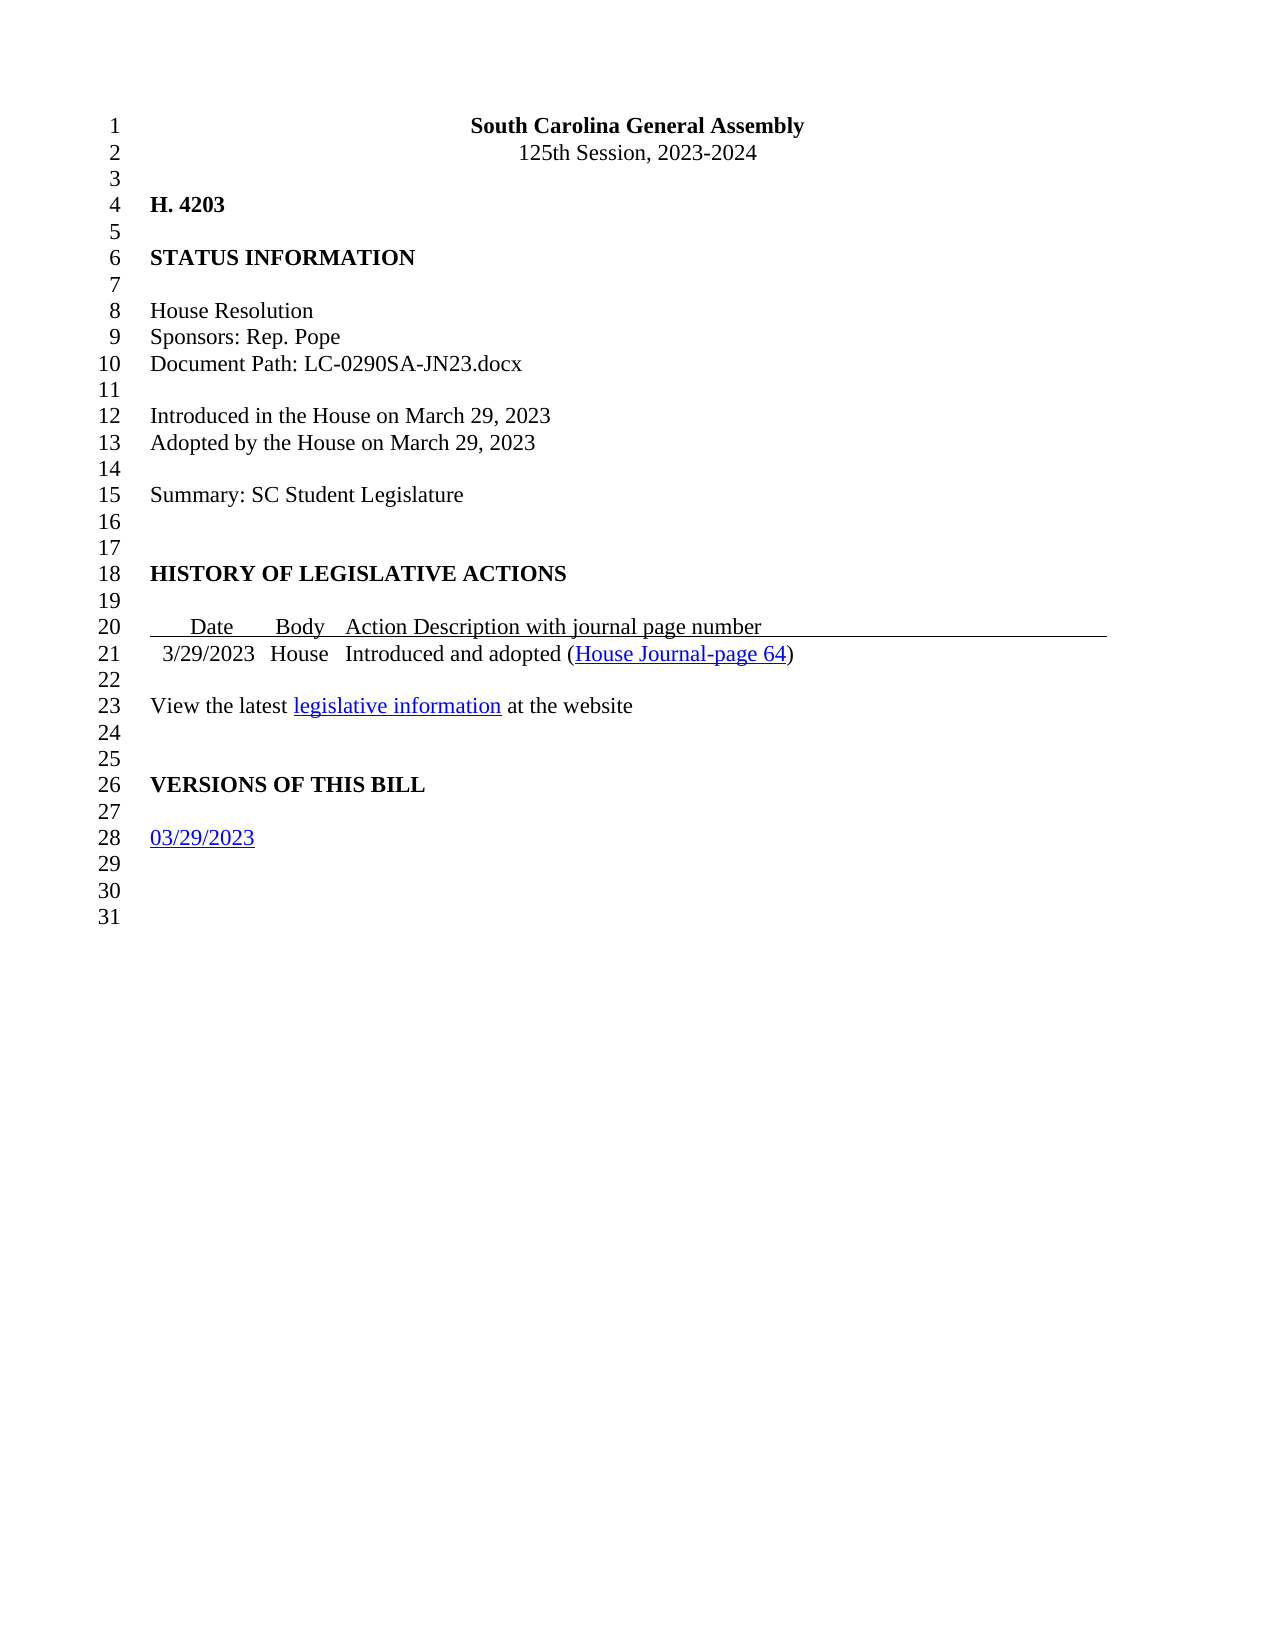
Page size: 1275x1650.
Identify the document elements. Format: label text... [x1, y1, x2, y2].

text House Resolution [150, 297, 1125, 323]
text 125th Session, 2023-2024 [150, 139, 1125, 165]
text 3/29/2023 House Introduced and adopted (House Journal-page 64) [150, 639, 1125, 666]
text Adopted by the House on March 29, 2023 [150, 429, 1125, 455]
text Date Body Action Description with journal page number [150, 613, 1125, 639]
text 03/29/2023 [150, 824, 1125, 850]
text South Carolina General Assembly [150, 112, 1125, 139]
text Document Path: LC-0290SA-JN23.docx [150, 350, 1125, 376]
text HISTORY OF LEGISLATIVE ACTIONS [150, 561, 1125, 587]
text H. 4203 [150, 192, 1125, 218]
text Sponsors: Rep. Pope [150, 323, 1125, 350]
text Introduced in the House on March 29, 2023 [150, 402, 1125, 429]
text VERSIONS OF THIS BILL [150, 771, 1125, 798]
text View the latest legislative information at the website [150, 692, 1125, 719]
text STATUS INFORMATION [150, 244, 1125, 271]
text Summary: SC Student Legislature [150, 481, 1125, 508]
